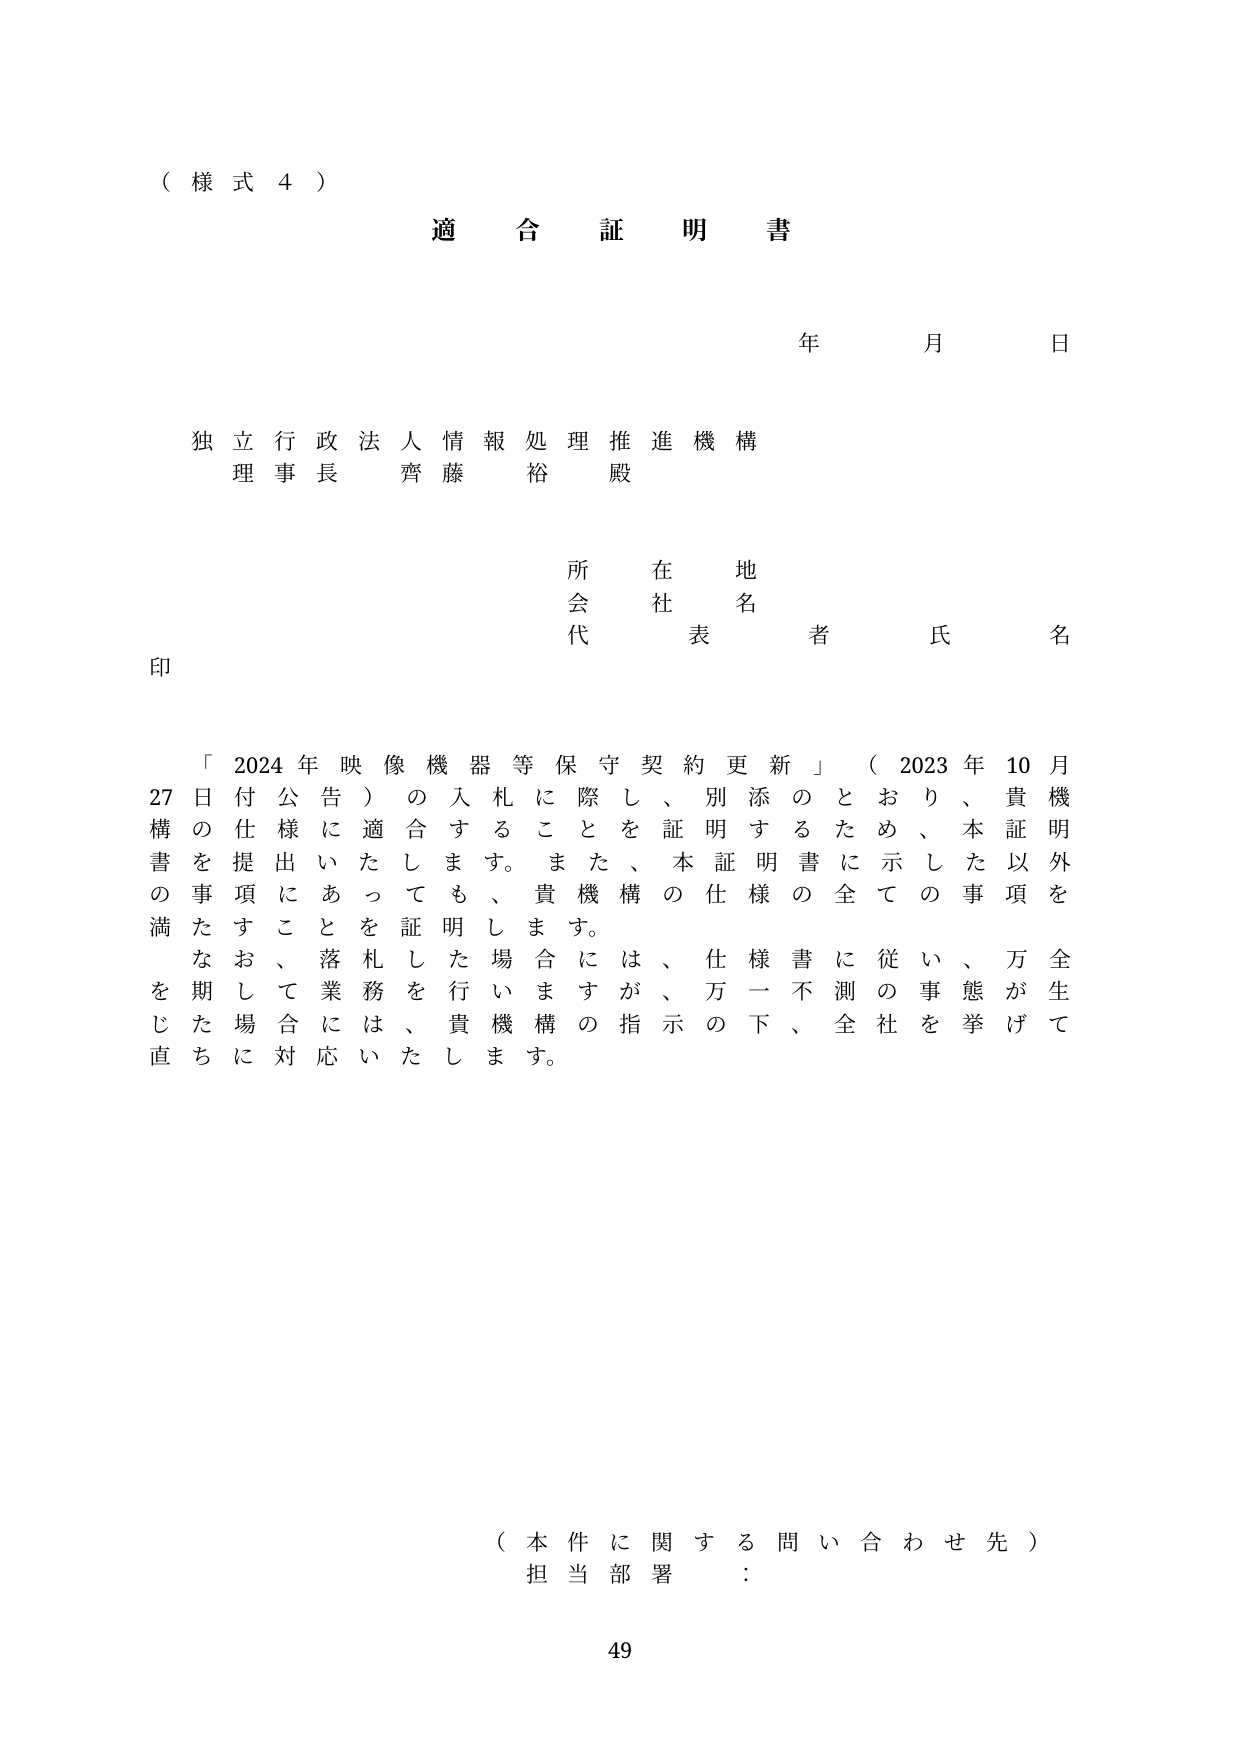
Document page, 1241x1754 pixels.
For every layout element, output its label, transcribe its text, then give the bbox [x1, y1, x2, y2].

text （本件に関する問い合わせ先） [149, 1525, 1091, 1557]
text 代表者氏名 印 [149, 618, 1091, 683]
text 年 月 日 [149, 326, 1091, 359]
text （様式４） [149, 164, 1091, 197]
text 理事長 齊藤 裕 殿 [149, 456, 1091, 488]
text 独立行政法人情報処理推進機構 [149, 423, 1091, 456]
text 担当部署 ： [485, 1557, 1091, 1590]
text 適 合 証 明 書 [149, 197, 1091, 261]
text なお、落札した場合には、仕様書に従い、万全を期して業務を行いますが、万一不測の事態が生じた場合には、貴機構の指示の下、全社を挙げて直ちに対応いたします。 [149, 942, 1091, 1071]
text 「2024年映像機器等保守契約更新」（2023年10月27日付公告）の入札に際し、別添のとおり、貴機構の仕様に適合することを証明するため、本証明書を提出いたします。また、本証明書に示した以外の事項にあっても、貴機構の仕様の全ての事項を満たすことを証明します。 [149, 747, 1091, 942]
text 所 在 地 [149, 553, 1091, 585]
text 会 社 名 [149, 585, 1091, 618]
